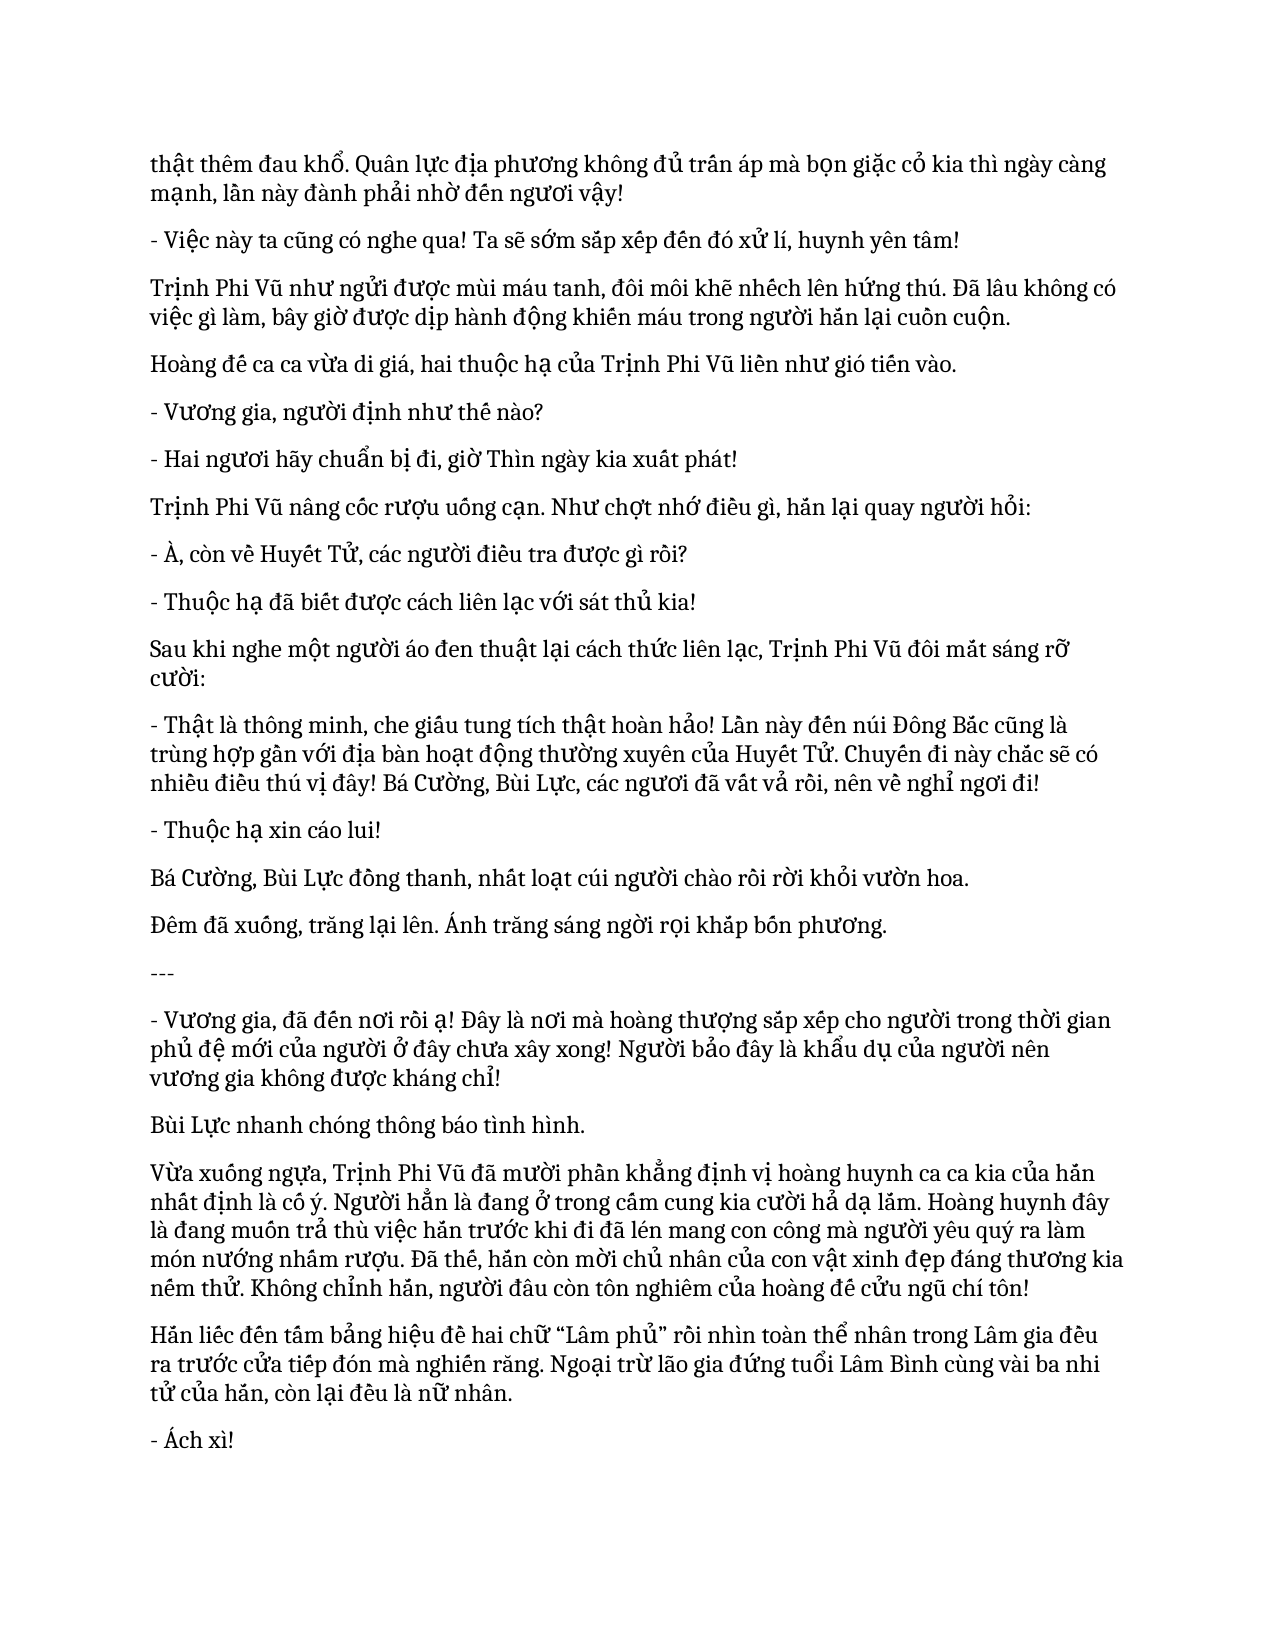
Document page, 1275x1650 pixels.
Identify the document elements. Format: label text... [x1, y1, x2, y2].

text - Vương gia, người định như thế nào? [150, 397, 1125, 426]
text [150, 150, 1125, 207]
text - Vương gia, đã đến nơi rồi ạ! Đây là nơi mà hoàng thượng sắp xếp cho người trong thời gian phủ đệ mới của người ở đây chưa xây xong! Người bảo đây là khẩu dụ của người nên vương gia không được kháng chỉ! [150, 1006, 1125, 1092]
text Hoàng đế ca ca vừa di giá, hai thuộc hạ của Trịnh Phi Vũ liền như gió tiến vào. [150, 350, 1125, 379]
text - Việc này ta cũng có nghe qua! Ta sẽ sớm sắp xếp đến đó xử lí, huynh yên tâm! [150, 226, 1125, 255]
text Trịnh Phi Vũ nâng cốc rượu uống cạn. Như chợt nhớ điều gì, hắn lại quay người hỏi: [150, 492, 1125, 521]
text - Ách xì! [150, 1426, 1125, 1455]
text - Thuộc hạ xin cáo lui! [150, 816, 1125, 845]
text - Hai ngươi hãy chuẩn bị đi, giờ Thìn ngày kia xuất phát! [150, 445, 1125, 474]
text Vừa xuống ngựa, Trịnh Phi Vũ đã mười phần khẳng định vị hoàng huynh ca ca kia của hắn nhất định là cố ý. Người hẳn là đang ở trong cấm cung kia cười hả dạ lắm. Hoàng huynh đây là đang muốn trả thù việc hắn trước khi đi đã lén mang con công mà người yêu quý ra làm món nướng nhấm rượu. Đã thế, hắn còn mời chủ nhân của con vật xinh đẹp đáng thương kia nếm thử. Không chỉnh hắn, người đâu còn tôn nghiêm của hoàng đế cửu ngũ chí tôn! [150, 1159, 1125, 1302]
text Bùi Lực nhanh chóng thông báo tình hình. [150, 1111, 1125, 1140]
text --- [150, 959, 1125, 987]
text - À, còn về Huyết Tử, các người điều tra được gì rồi? [150, 540, 1125, 569]
text - Thuộc hạ đã biết được cách liên lạc với sát thủ kia! [150, 587, 1125, 616]
text Sau khi nghe một người áo đen thuật lại cách thức liên lạc, Trịnh Phi Vũ đôi mắt sáng rỡ cười: [150, 635, 1125, 692]
text Trịnh Phi Vũ như ngửi được mùi máu tanh, đôi môi khẽ nhếch lên hứng thú. Đã lâu không có việc gì làm, bây giờ được dịp hành động khiến máu trong người hắn lại cuồn cuộn. [150, 274, 1125, 331]
text Bá Cường, Bùi Lực đồng thanh, nhất loạt cúi người chào rồi rời khỏi vườn hoa. [150, 864, 1125, 892]
text - Thật là thông minh, che giấu tung tích thật hoàn hảo! Lần này đến núi Đông Bắc cũng là trùng hợp gần với địa bàn hoạt động thường xuyên của Huyết Tử. Chuyến đi này chắc sẽ có nhiều điều thú vị đây! Bá Cường, Bùi Lực, các ngươi đã vất vả rồi, nên về nghỉ ngơi đi! [150, 711, 1125, 797]
text Đêm đã xuống, trăng lại lên. Ánh trăng sáng ngời rọi khắp bốn phương. [150, 911, 1125, 940]
text Hắn liếc đến tấm bảng hiệu đề hai chữ “Lâm phủ” rồi nhìn toàn thể nhân trong Lâm gia đều ra trước cửa tiếp đón mà nghiến răng. Ngoại trừ lão gia đứng tuổi Lâm Bình cùng vài ba nhi tử của hắn, còn lại đều là nữ nhân. [150, 1321, 1125, 1407]
